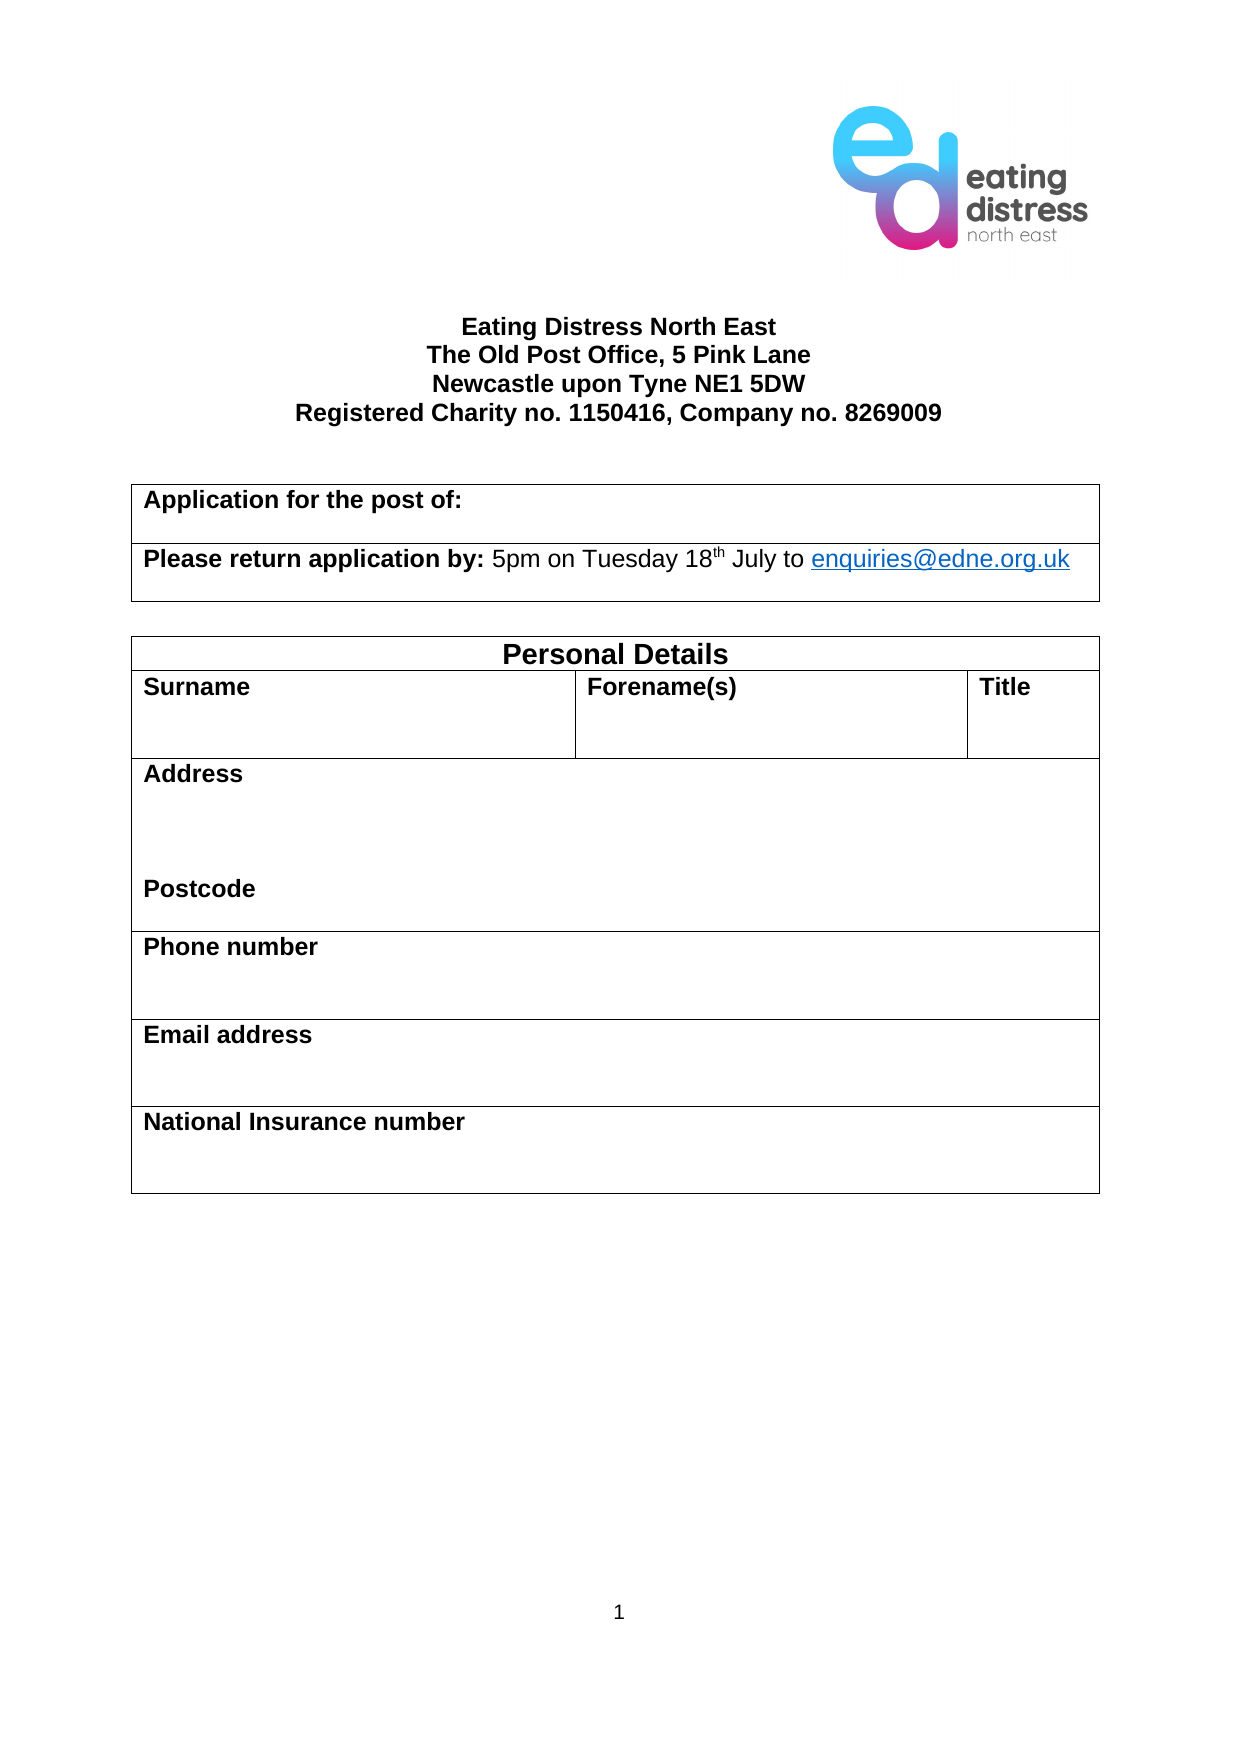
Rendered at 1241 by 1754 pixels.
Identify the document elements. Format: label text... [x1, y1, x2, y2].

picture [813, 73, 1107, 283]
table_cell Email address [132, 1020, 1099, 1106]
table_cell National Insurance number [132, 1107, 1099, 1193]
table_cell Title [968, 671, 1099, 758]
table_cell Address Postcode [132, 759, 1099, 931]
text The Old Post Office, 5 Pink Lane [131, 340, 1106, 369]
text Registered Charity no. 1150416, Company no. 8269009 [131, 398, 1106, 427]
table_header Personal Details [132, 637, 1099, 670]
text Eating Distress North East [131, 312, 1106, 340]
table_cell Phone number [132, 932, 1099, 1018]
table_header Application for the post of: [132, 485, 1099, 543]
table_cell Forename(s) [576, 671, 967, 758]
table_cell Please return application by: 5pm on Tuesday 18th July to enquiries@edne.org.uk [132, 544, 1099, 601]
text Newcastle upon Tyne NE1 5DW [131, 369, 1106, 398]
table_cell Surname [132, 671, 575, 758]
